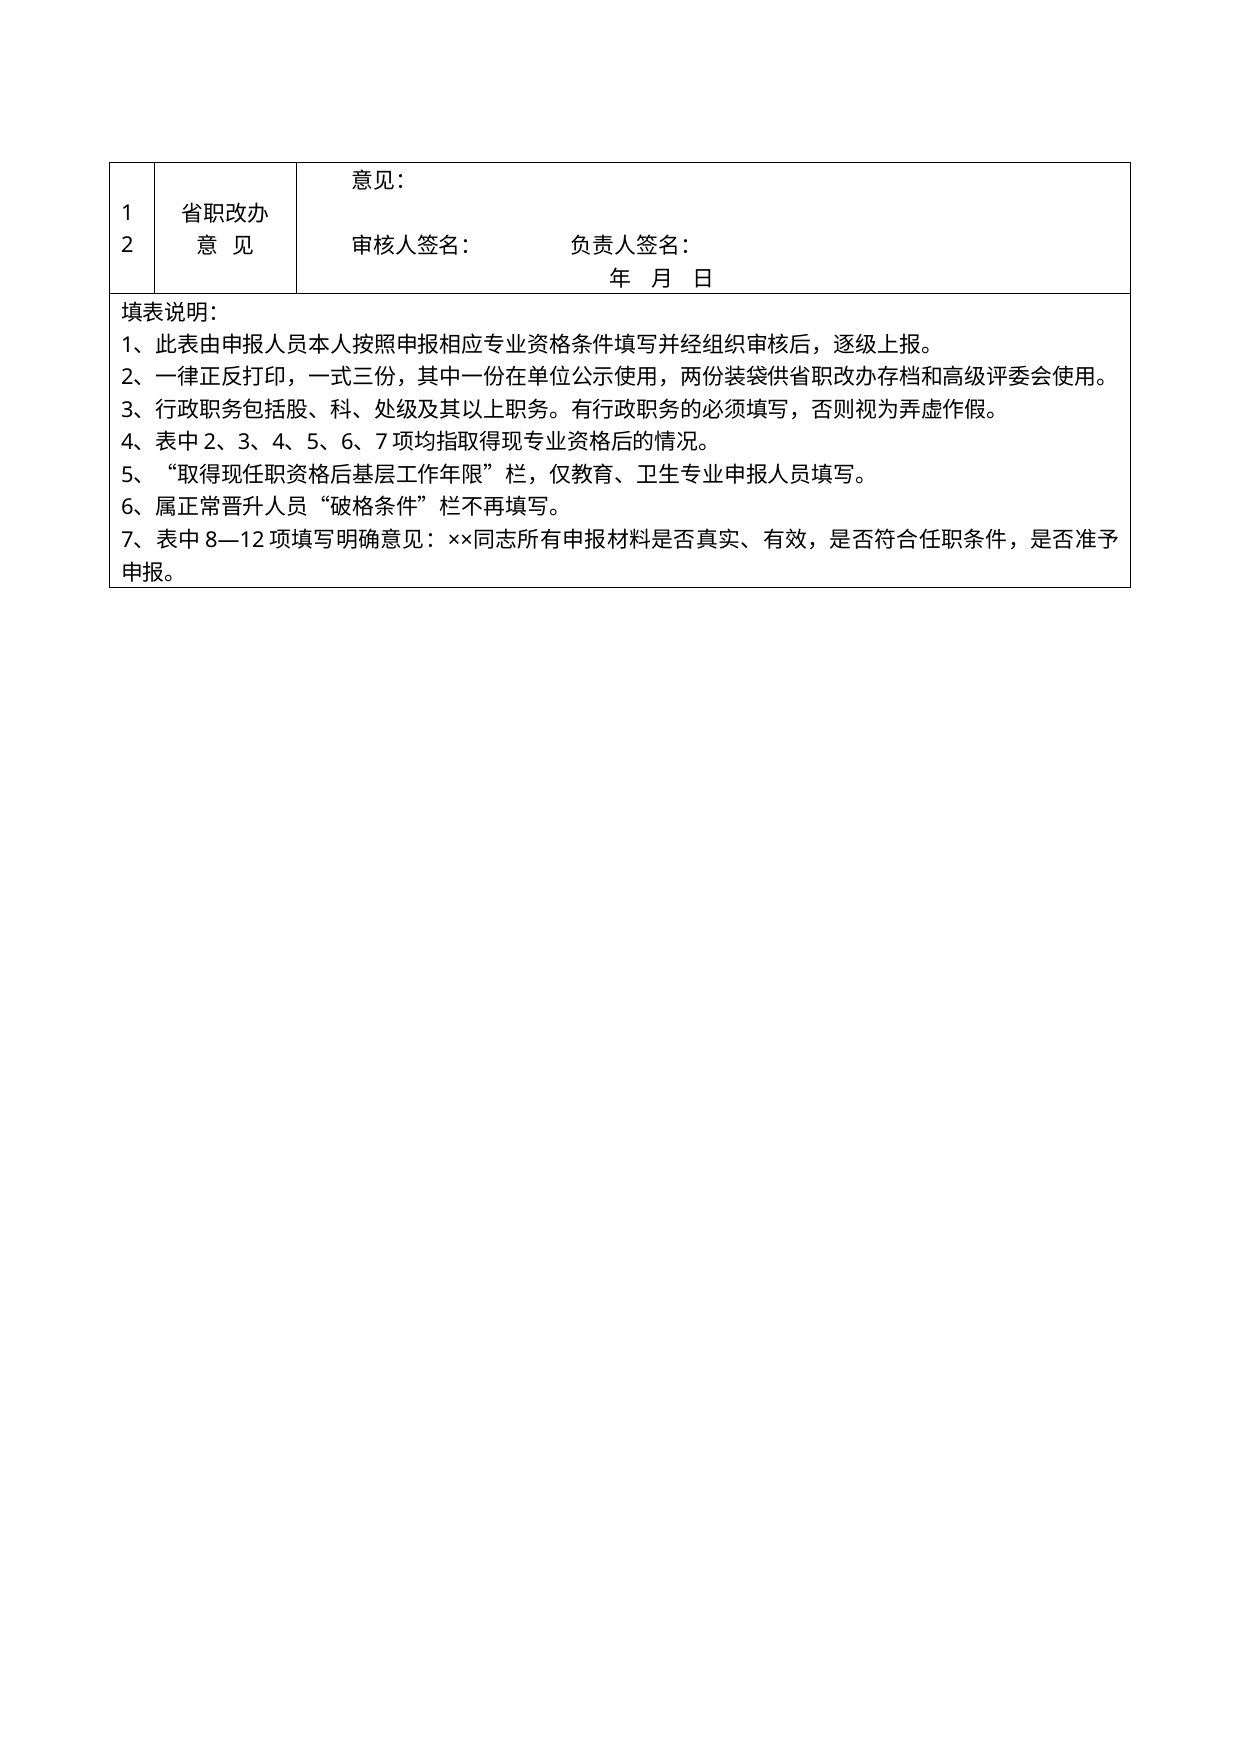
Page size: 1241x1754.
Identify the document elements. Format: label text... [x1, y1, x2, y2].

table_cell 省职改办 意 见 [155, 163, 296, 293]
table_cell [297, 163, 1130, 293]
table_cell 12 [110, 163, 154, 293]
table_cell 填表说明： 1、此表由申报人员本人按照申报相应专业资格条件填写并经组织审核后，逐级上报。 2、一律正反打印，一式三份，其中一份在单位公示使用，两份装袋供省职改办存档和高级评委会使用。 3、行政职务包括股、科、处级及其以上职务。有行政职务的必须填写，否则视为弄虚作假。 4、表中2、3、4、5、6、7项均指取得现专业资格后的情况。 5、“取得现任职资格后基层工作年限”栏，仅教育、卫生专业申报人员填写。 6、属正常晋升人员“破格条件”栏不再填写。 7、表中8—12项填写明确意见：××同志所有申报材料是否真实、有效，是否符合任职条件，是否准予申报。 [110, 294, 1130, 587]
